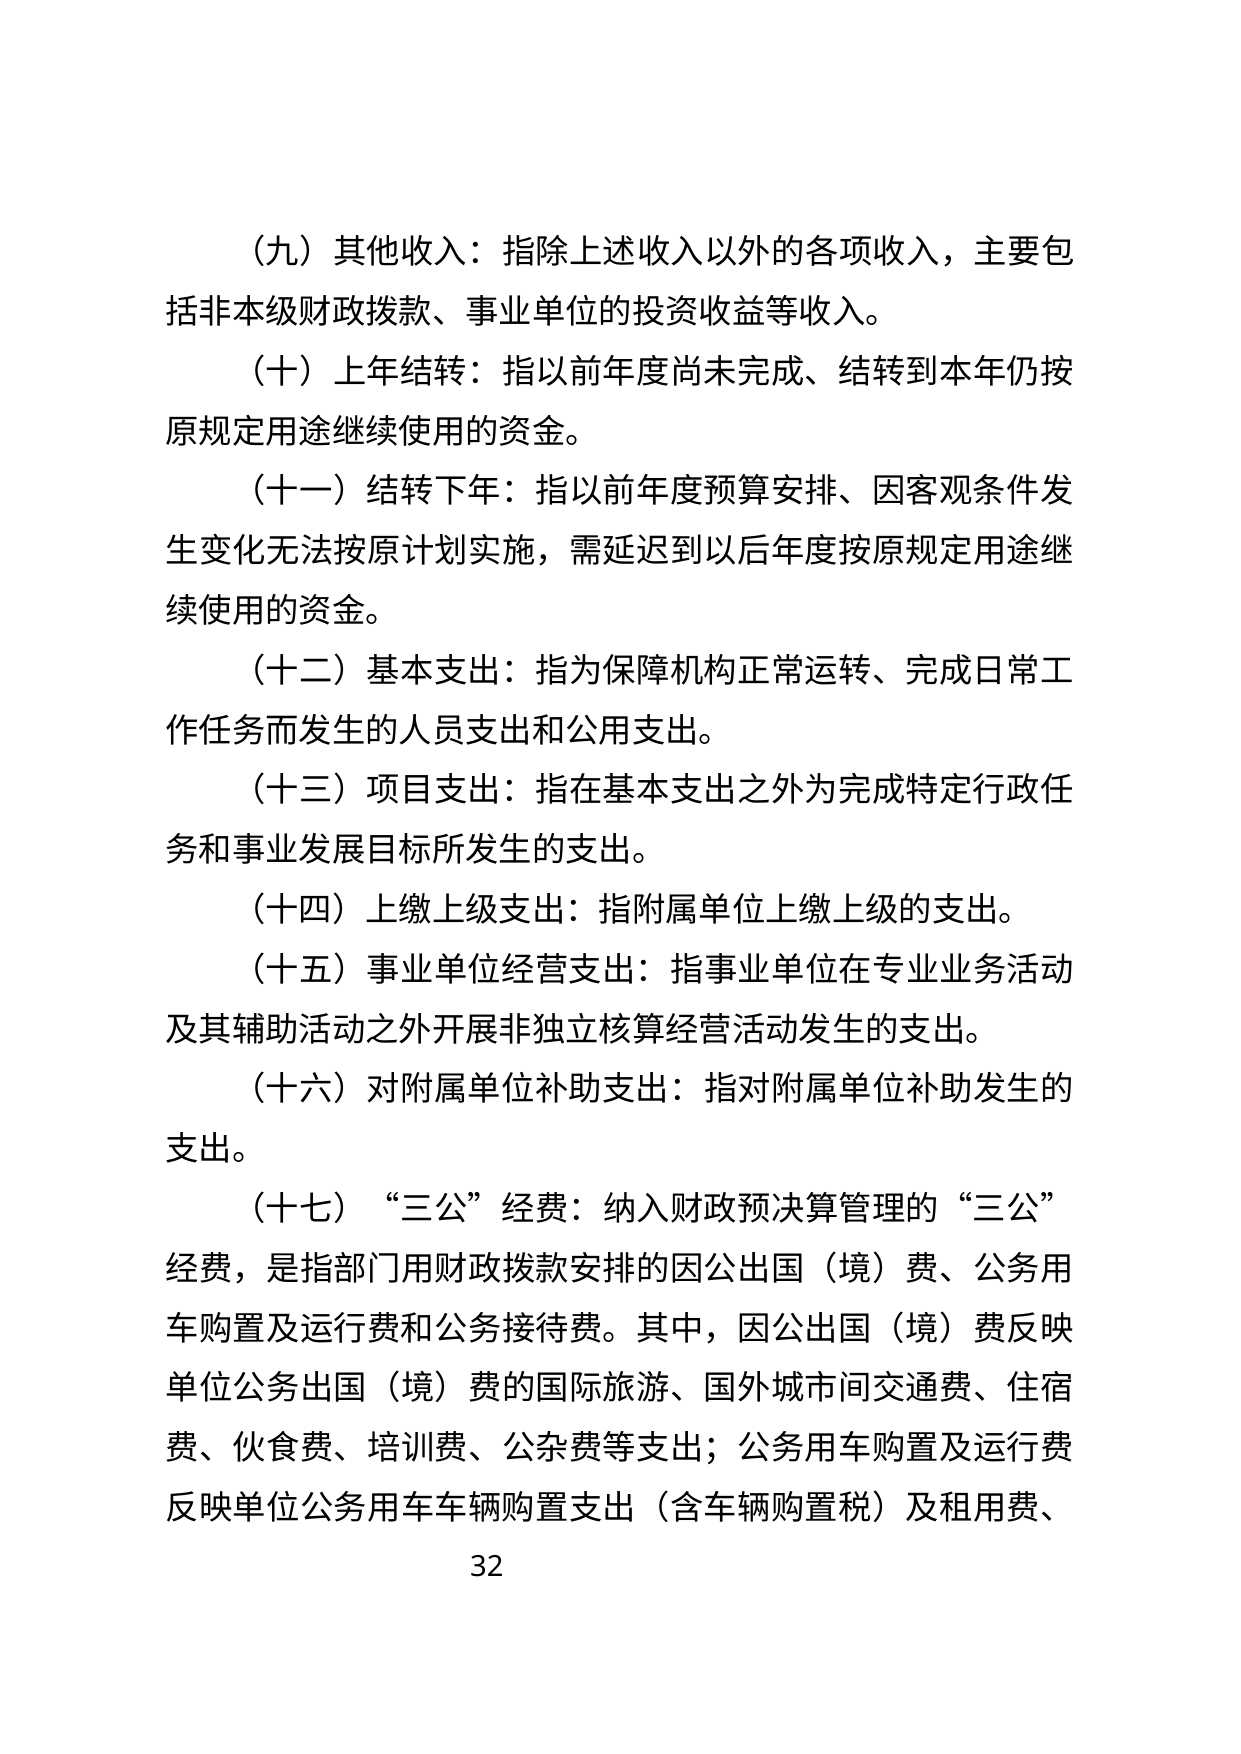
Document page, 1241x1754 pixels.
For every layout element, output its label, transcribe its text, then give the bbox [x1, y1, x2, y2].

text （九）其他收入：指除上述收入以外的各项收入，主要包括非本级财政拨款、事业单位的投资收益等收入。 [165, 219, 1075, 339]
text （十一）结转下年：指以前年度预算安排、因客观条件发生变化无法按原计划实施，需延迟到以后年度按原规定用途继续使用的资金。 [165, 458, 1075, 638]
text （十三）项目支出：指在基本支出之外为完成特定行政任务和事业发展目标所发生的支出。 [165, 757, 1075, 877]
text （十二）基本支出：指为保障机构正常运转、完成日常工作任务而发生的人员支出和公用支出。 [165, 638, 1075, 757]
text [165, 1176, 1075, 1535]
text （十）上年结转：指以前年度尚未完成、结转到本年仍按原规定用途继续使用的资金。 [165, 339, 1075, 458]
text （十四）上缴上级支出：指附属单位上缴上级的支出。 [165, 877, 1075, 937]
text （十五）事业单位经营支出：指事业单位在专业业务活动及其辅助活动之外开展非独立核算经营活动发生的支出。 [165, 937, 1075, 1056]
text （十六）对附属单位补助支出：指对附属单位补助发生的支出。 [165, 1056, 1075, 1176]
